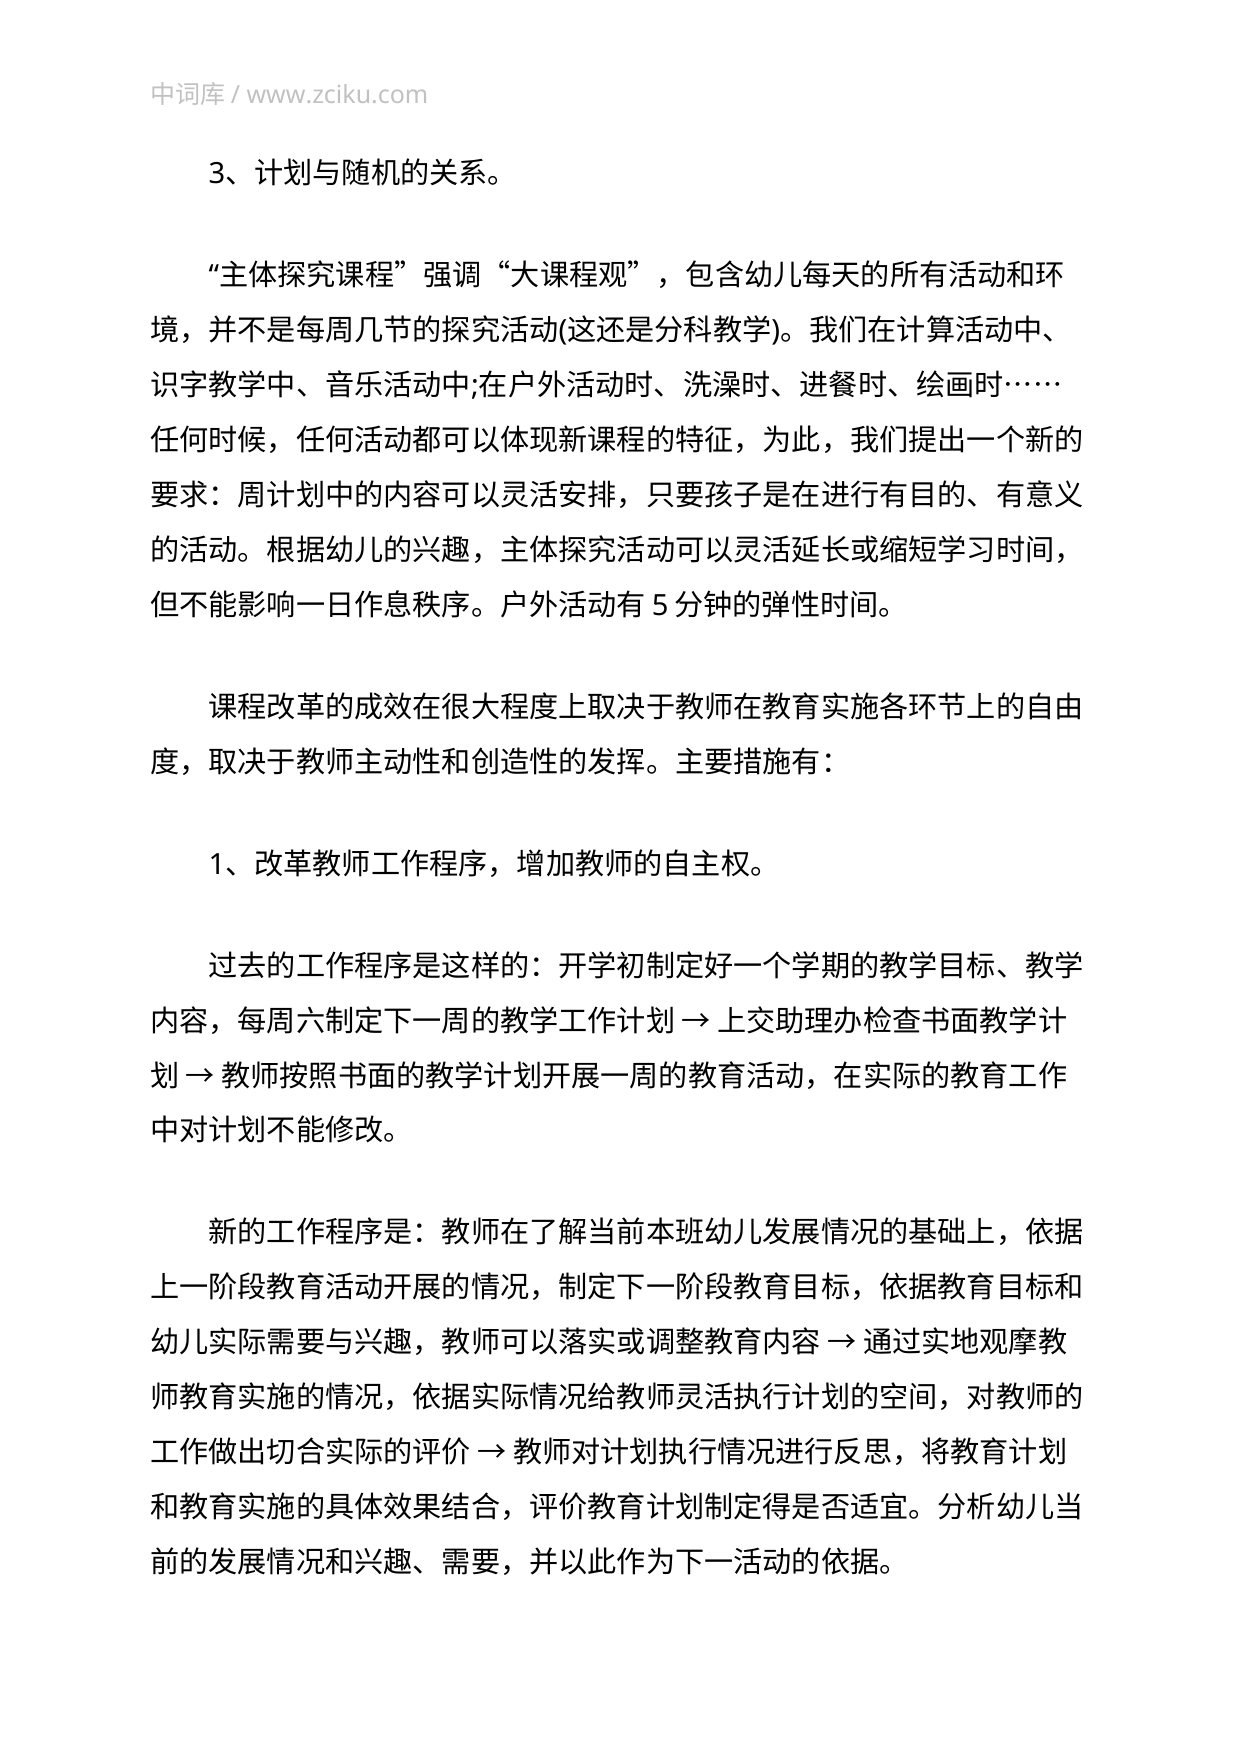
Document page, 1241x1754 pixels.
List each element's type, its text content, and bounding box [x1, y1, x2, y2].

text 1、改革教师工作程序，增加教师的自主权。 [150, 840, 1090, 883]
text “主体探究课程”强调“大课程观”，包含幼儿每天的所有活动和环境，并不是每周几节的探究活动(这还是分科教学)。我们在计算活动中、识字教学中、音乐活动中;在户外活动时、洗澡时、进餐时、绘画时……任何时候，任何活动都可以体现新课程的特征，为此，我们提出一个新的要求：周计划中的内容可以灵活安排，只要孩子是在进行有目的、有意义的活动。根据幼儿的兴趣，主体探究活动可以灵活延长或缩短学习时间，但不能影响一日作息秩序。户外活动有5分钟的弹性时间。 [150, 252, 1090, 624]
text 新的工作程序是：教师在了解当前本班幼儿发展情况的基础上，依据上一阶段教育活动开展的情况，制定下一阶段教育目标，依据教育目标和幼儿实际需要与兴趣，教师可以落实或调整教育内容 → 通过实地观摩教师教育实施的情况，依据实际情况给教师灵活执行计划的空间，对教师的工作做出切合实际的评价 → 教师对计划执行情况进行反思，将教育计划和教育实施的具体效果结合，评价教育计划制定得是否适宜。分析幼儿当前的发展情况和兴趣、需要，并以此作为下一活动的依据。 [150, 1209, 1090, 1580]
text 3、计划与随机的关系。 [150, 150, 1090, 192]
text 课程改革的成效在很大程度上取决于教师在教育实施各环节上的自由度，取决于教师主动性和创造性的发挥。主要措施有： [150, 684, 1090, 781]
text 过去的工作程序是这样的：开学初制定好一个学期的教学目标、教学内容，每周六制定下一周的教学工作计划 → 上交助理办检查书面教学计划 → 教师按照书面的教学计划开展一周的教育活动，在实际的教育工作中对计划不能修改。 [150, 942, 1090, 1149]
